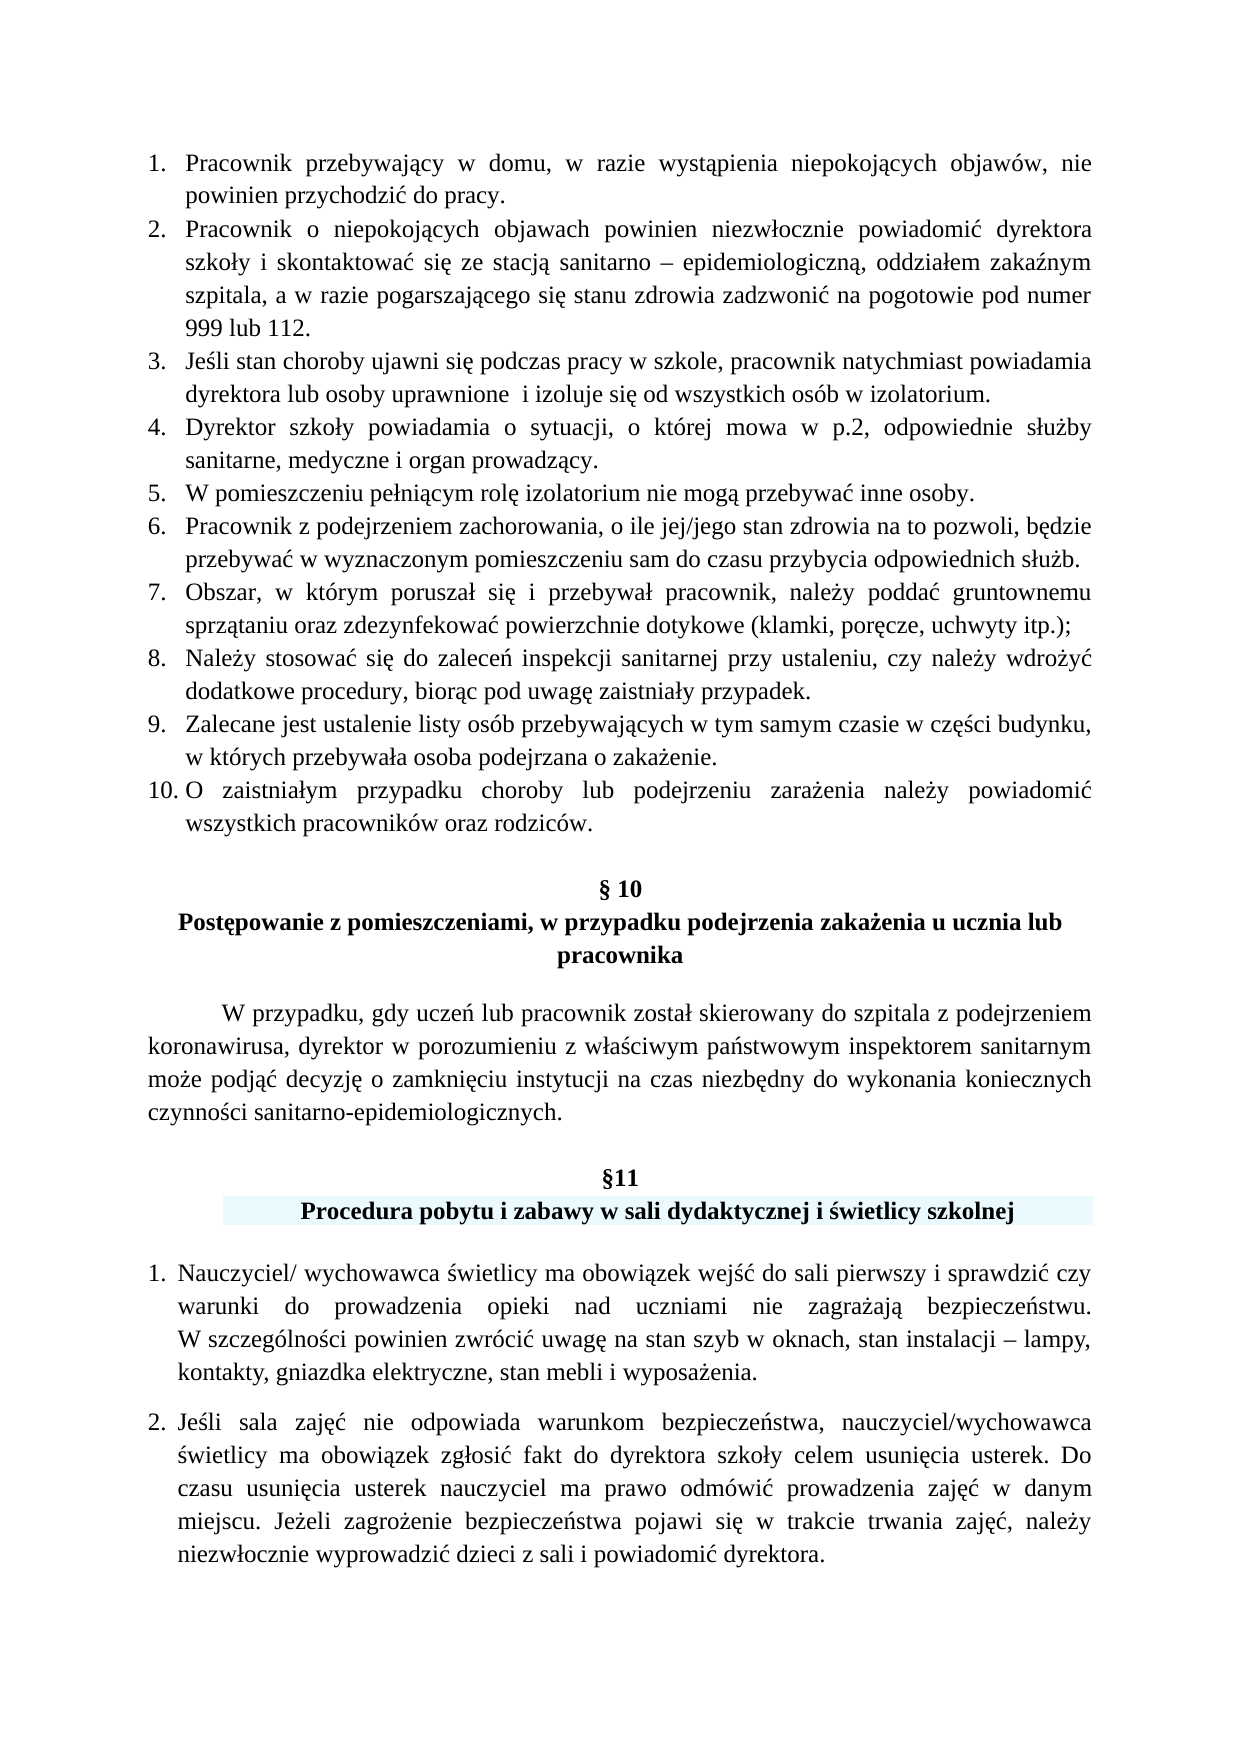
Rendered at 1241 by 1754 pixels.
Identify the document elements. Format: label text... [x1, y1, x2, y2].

list Jeśli sala zajęć nie odpowiada warunkom bezpieczeństwa, nauczyciel/wychowawca świetlicy ma obowiązek zgłosić fakt do dyrektora szkoły celem usunięcia usterek. Do czasu usunięcia usterek nauczyciel ma prawo odmówić prowadzenia zajęć w danym miejscu. Jeżeli zagrożenie bezpieczeństwa pojawi się w trakcie trwania zajęć, należy niezwłocznie wyprowadzić dzieci z sali i powiadomić dyrektora. [148, 1407, 1093, 1568]
text Procedura pobytu i zabawy w sali dydaktycznej i świetlicy szkolnej [223, 1196, 1093, 1225]
list Obszar, w którym poruszał się i przebywał pracownik, należy poddać gruntownemu sprzątaniu oraz zdezynfekować powierzchnie dotykowe (klamki, poręcze, uchwyty itp.); [148, 577, 1093, 639]
list Pracownik z podejrzeniem zachorowania, o ile jej/jego stan zdrowia na to pozwoli, będzie przebywać w wyznaczonym pomieszczeniu sam do czasu przybycia odpowiednich służb. [148, 511, 1093, 573]
text § 10 [148, 874, 1093, 903]
list W pomieszczeniu pełniącym rolę izolatorium nie mogą przebywać inne osoby. [148, 478, 1093, 507]
list Dyrektor szkoły powiadamia o sytuacji, o której mowa w p.2, odpowiednie służby sanitarne, medyczne i organ prowadzący. [148, 412, 1093, 473]
text W przypadku, gdy uczeń lub pracownik został skierowany do szpitala z podejrzeniem koronawirusa, dyrektor w porozumieniu z właściwym państwowym inspektorem sanitarnym może podjąć decyzję o zamknięciu instytucji na czas niezbędny do wykonania koniecznych czynności sanitarno-epidemiologicznych. [148, 998, 1093, 1126]
list Pracownik przebywający w domu, w razie wystąpienia niepokojących objawów, nie powinien przychodzić do pracy. [148, 148, 1093, 209]
list O zaistniałym przypadku choroby lub podejrzeniu zarażenia należy powiadomić wszystkich pracowników oraz rodziców. [148, 775, 1093, 837]
text Postępowanie z pomieszczeniami, w przypadku podejrzenia zakażenia u ucznia lub pracownika [148, 907, 1093, 969]
list Jeśli stan choroby ujawni się podczas pracy w szkole, pracownik natychmiast powiadamia dyrektora lub osoby uprawnione i izoluje się od wszystkich osób w izolatorium. [148, 346, 1093, 407]
list Zalecane jest ustalenie listy osób przebywających w tym samym czasie w części budynku, w których przebywała osoba podejrzana o zakażenie. [148, 709, 1093, 771]
list Należy stosować się do zaleceń inspekcji sanitarnej przy ustaleniu, czy należy wdrożyć dodatkowe procedury, biorąc pod uwagę zaistniały przypadek. [148, 643, 1093, 705]
list Nauczyciel/ wychowawca świetlicy ma obowiązek wejść do sali pierwszy i sprawdzić czy warunki do prowadzenia opieki nad uczniami nie zagrażają bezpieczeństwu. W szczególności powinien zwrócić uwagę na stan szyb w oknach, stan instalacji – lampy, kontakty, gniazdka elektryczne, stan mebli i wyposażenia. [148, 1258, 1093, 1386]
list Pracownik o niepokojących objawach powinien niezwłocznie powiadomić dyrektora szkoły i skontaktować się ze stacją sanitarno – epidemiologiczną, oddziałem zakaźnym szpitala, a w razie pogarszającego się stanu zdrowia zadzwonić na pogotowie pod numer 999 lub 112. [148, 214, 1093, 341]
text §11 [148, 1163, 1093, 1192]
